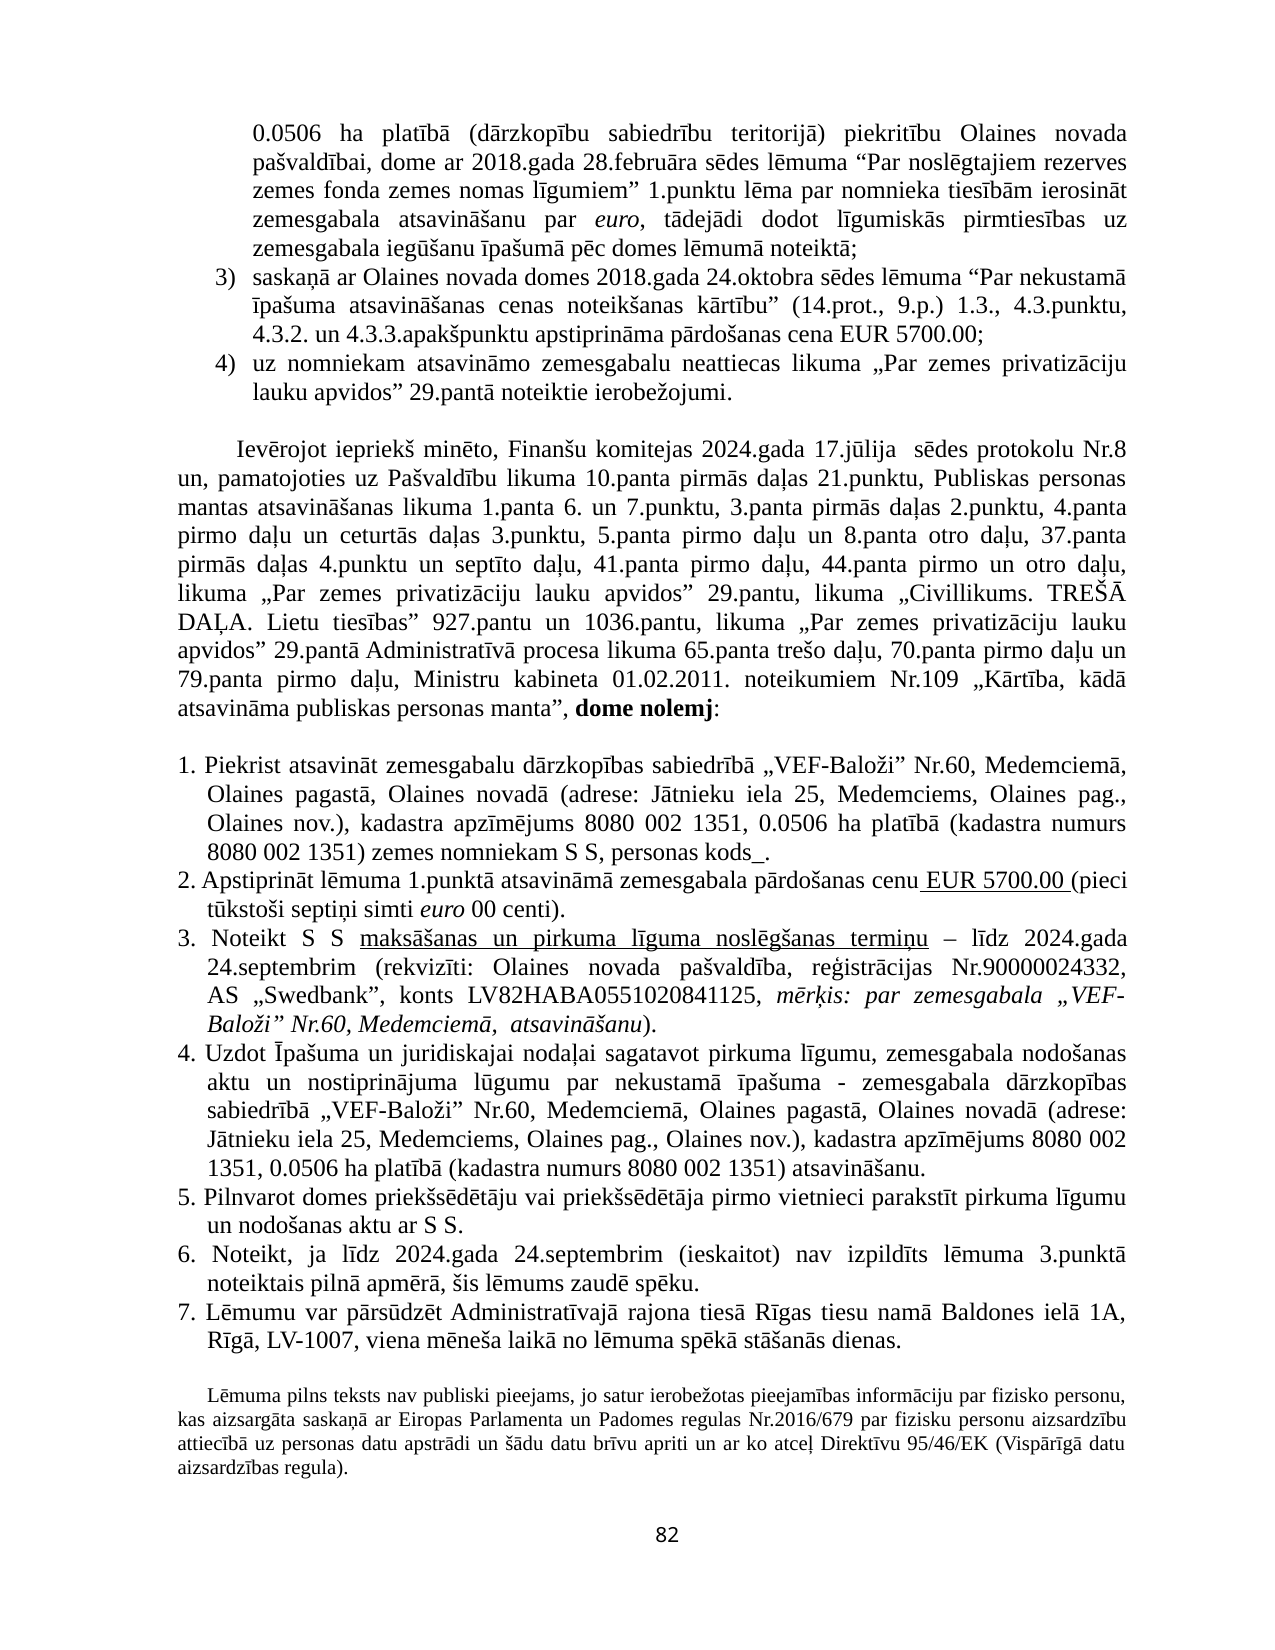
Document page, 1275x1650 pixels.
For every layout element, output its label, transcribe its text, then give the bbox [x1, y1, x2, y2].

text 2. Apstiprināt lēmuma 1.punktā atsavināmā zemesgabala pārdošanas cenu EUR 5700.00 (pieci tūkstoši septiņi simti euro 00 centi). [177, 866, 1127, 923]
text 7. Lēmumu var pārsūdzēt Administratīvajā rajona tiesā Rīgas tiesu namā Baldones ielā 1A, Rīgā, LV-1007, viena mēneša laikā no lēmuma spēkā stāšanās dienas. [177, 1297, 1127, 1354]
list saskaņā ar Olaines novada domes 2018.gada 24.oktobra sēdes lēmuma “Par nekustamā īpašuma atsavināšanas cenas noteikšanas kārtību” (14.prot., 9.p.) 1.3., 4.3.punktu, 4.3.2. un 4.3.3.apakšpunktu apstiprināma pārdošanas cena EUR 5700.00; [215, 262, 1127, 348]
text 1. Piekrist atsavināt zemesgabalu dārzkopības sabiedrībā „VEF-Baloži” Nr.60, Medemciemā, Olaines pagastā, Olaines novadā (adrese: Jātnieku iela 25, Medemciems, Olaines pag., Olaines nov.), kadastra apzīmējums 8080 002 1351, 0.0506 ha platībā (kadastra numurs 8080 002 1351) zemes nomniekam S S, personas kods_. [177, 751, 1127, 866]
text 5. Pilnvarot domes priekšsēdētāju vai priekšsēdētāja pirmo vietnieci parakstīt pirkuma līgumu un nodošanas aktu ar S S. [177, 1182, 1127, 1239]
text Ievērojot iepriekš minēto, Finanšu komitejas 2024.gada 17.jūlija sēdes protokolu Nr.8 un, pamatojoties uz Pašvaldību likuma 10.panta pirmās daļas 21.punktu, Publiskas personas mantas atsavināšanas likuma 1.panta 6. un 7.punktu, 3.panta pirmās daļas 2.punktu, 4.panta pirmo daļu un ceturtās daļas 3.punktu, 5.panta pirmo daļu un 8.panta otro daļu, 37.panta pirmās daļas 4.punktu un septīto daļu, 41.panta pirmo daļu, 44.panta pirmo un otro daļu, likuma „Par zemes privatizāciju lauku apvidos” 29.pantu, likuma „Civillikums. TREŠĀ DAĻA. Lietu tiesības” 927.pantu un 1036.pantu, likuma „Par zemes privatizāciju lauku apvidos” 29.pantā Administratīvā procesa likuma 65.panta trešo daļu, 70.panta pirmo daļu un 79.panta pirmo daļu, Ministru kabineta 01.02.2011. noteikumiem Nr.109 „Kārtība, kādā atsavināma publiskas personas manta”, dome nolemj: [177, 434, 1127, 722]
text 4. Uzdot Īpašuma un juridiskajai nodaļai sagatavot pirkuma līgumu, zemesgabala nodošanas aktu un nostiprinājuma lūgumu par nekustamā īpašuma - zemesgabala dārzkopības sabiedrībā „VEF-Baloži” Nr.60, Medemciemā, Olaines pagastā, Olaines novadā (adrese: Jātnieku iela 25, Medemciems, Olaines pag., Olaines nov.), kadastra apzīmējums 8080 002 1351, 0.0506 ha platībā (kadastra numurs 8080 002 1351) atsavināšanu. [177, 1038, 1127, 1182]
text 6. Noteikt, ja līdz 2024.gada 24.septembrim (ieskaitot) nav izpildīts lēmuma 3.punktā noteiktais pilnā apmērā, šis lēmums zaudē spēku. [177, 1239, 1127, 1297]
text 3. Noteikt S S maksāšanas un pirkuma līguma noslēgšanas termiņu – līdz 2024.gada 24.septembrim (rekvizīti: Olaines novada pašvaldība, reģistrācijas Nr.90000024332, AS „Swedbank”, konts LV82HABA0551020841125, mērķis: par zemesgabala „VEF-Baloži” Nr.60, Medemciemā, atsavināšanu). [177, 923, 1127, 1038]
text Lēmuma pilns teksts nav publiski pieejams, jo satur ierobežotas pieejamības informāciju par fizisko personu, kas aizsargāta saskaņā ar Eiropas Parlamenta un Padomes regulas Nr.2016/679 par fizisku personu aizsardzību attiecībā uz personas datu apstrādi un šādu datu brīvu apriti un ar ko atceļ Direktīvu 95/46/EK (Vispārīgā datu aizsardzības regula). [177, 1383, 1127, 1479]
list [215, 118, 1127, 262]
list uz nomniekam atsavināmo zemesgabalu neattiecas likuma „Par zemes privatizāciju lauku apvidos” 29.pantā noteiktie ierobežojumi. [215, 348, 1127, 406]
